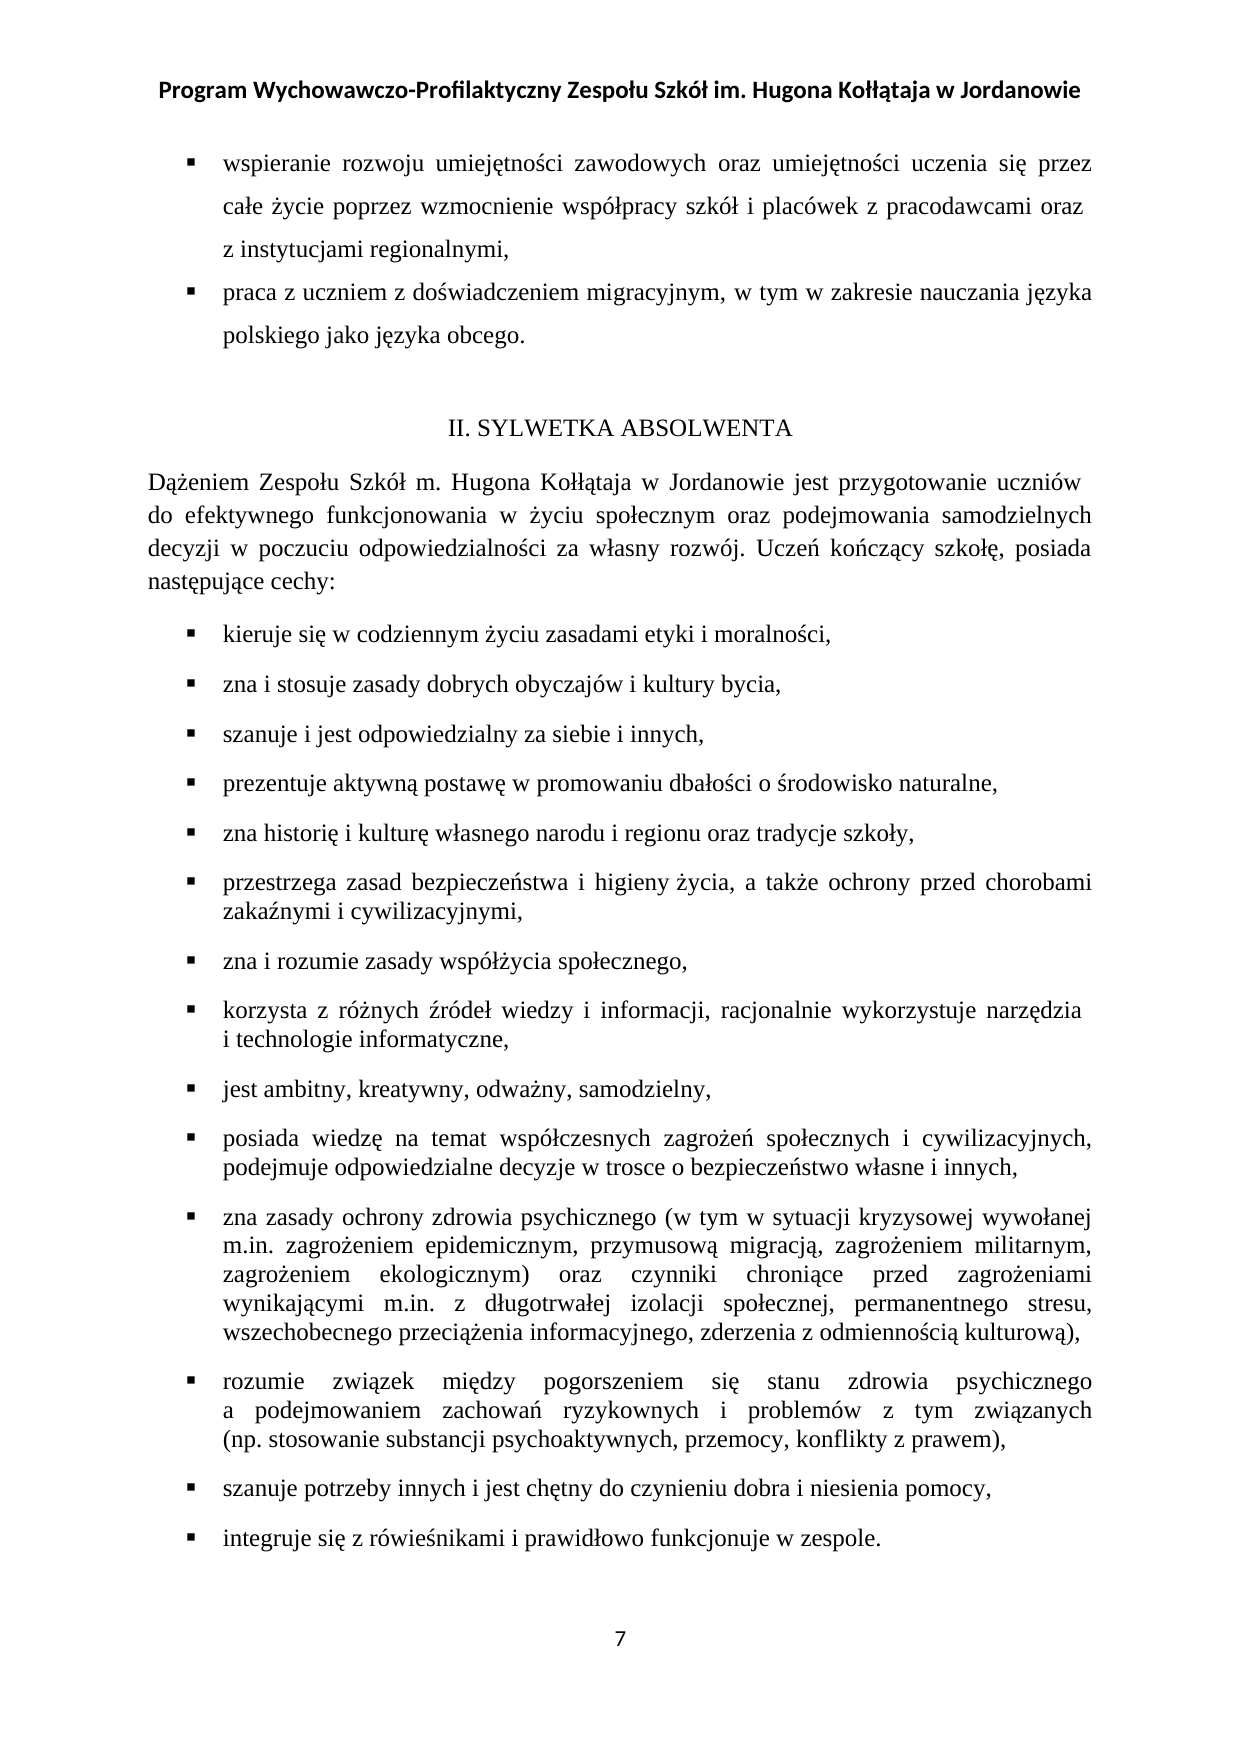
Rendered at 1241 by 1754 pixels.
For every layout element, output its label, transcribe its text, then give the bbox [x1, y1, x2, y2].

list zna zasady ochrony zdrowia psychicznego (w tym w sytuacji kryzysowej wywołanej m.in. zagrożeniem epidemicznym, przymusową migracją, zagrożeniem militarnym, zagrożeniem ekologicznym) oraz czynniki chroniące przed zagrożeniami wynikającymi m.in. z długotrwałej izolacji społecznej, permanentnego stresu, wszechobecnego przeciążenia informacyjnego, zderzenia z odmiennością kulturową), [185, 1202, 1093, 1345]
list kieruje się w codziennym życiu zasadami etyki i moralności, [185, 619, 1093, 648]
list zna i rozumie zasady współżycia społecznego, [185, 946, 1093, 974]
list przestrzega zasad bezpieczeństwa i higieny życia, a także ochrony przed chorobami zakaźnymi i cywilizacyjnymi, [185, 867, 1093, 925]
list praca z uczniem z doświadczeniem migracyjnym, w tym w zakresie nauczania języka polskiego jako języka obcego. [185, 277, 1093, 349]
list rozumie związek między pogorszeniem się stanu zdrowia psychicznego a podejmowaniem zachowań ryzykownych i problemów z tym związanych (np. stosowanie substancji psychoaktywnych, przemocy, konflikty z prawem), [185, 1366, 1093, 1452]
text II. SYLWETKA ABSOLWENTA [148, 413, 1093, 442]
list jest ambitny, kreatywny, odważny, samodzielny, [185, 1074, 1093, 1102]
list wspieranie rozwoju umiejętności zawodowych oraz umiejętności uczenia się przez całe życie poprzez wzmocnienie współpracy szkół i placówek z pracodawcami oraz z instytucjami regionalnymi, [185, 148, 1093, 263]
list integruje się z rówieśnikami i prawidłowo funkcjonuje w zespole. [185, 1523, 1093, 1552]
list korzysta z różnych źródeł wiedzy i informacji, racjonalnie wykorzystuje narzędzia i technologie informatyczne, [185, 995, 1093, 1053]
list zna i stosuje zasady dobrych obyczajów i kultury bycia, [185, 669, 1093, 698]
list zna historię i kulturę własnego narodu i regionu oraz tradycje szkoły, [185, 818, 1093, 847]
text Dążeniem Zespołu Szkół m. Hugona Kołłątaja w Jordanowie jest przygotowanie uczniów do efektywnego funkcjonowania w życiu społecznym oraz podejmowania samodzielnych decyzji w poczuciu odpowiedzialności za własny rozwój. Uczeń kończący szkołę, posiada następujące cechy: [148, 467, 1093, 594]
list szanuje i jest odpowiedzialny za siebie i innych, [185, 719, 1093, 747]
list prezentuje aktywną postawę w promowaniu dbałości o środowisko naturalne, [185, 768, 1093, 797]
list szanuje potrzeby innych i jest chętny do czynieniu dobra i niesienia pomocy, [185, 1473, 1093, 1502]
list posiada wiedzę na temat współczesnych zagrożeń społecznych i cywilizacyjnych, podejmuje odpowiedzialne decyzje w trosce o bezpieczeństwo własne i innych, [185, 1123, 1093, 1181]
